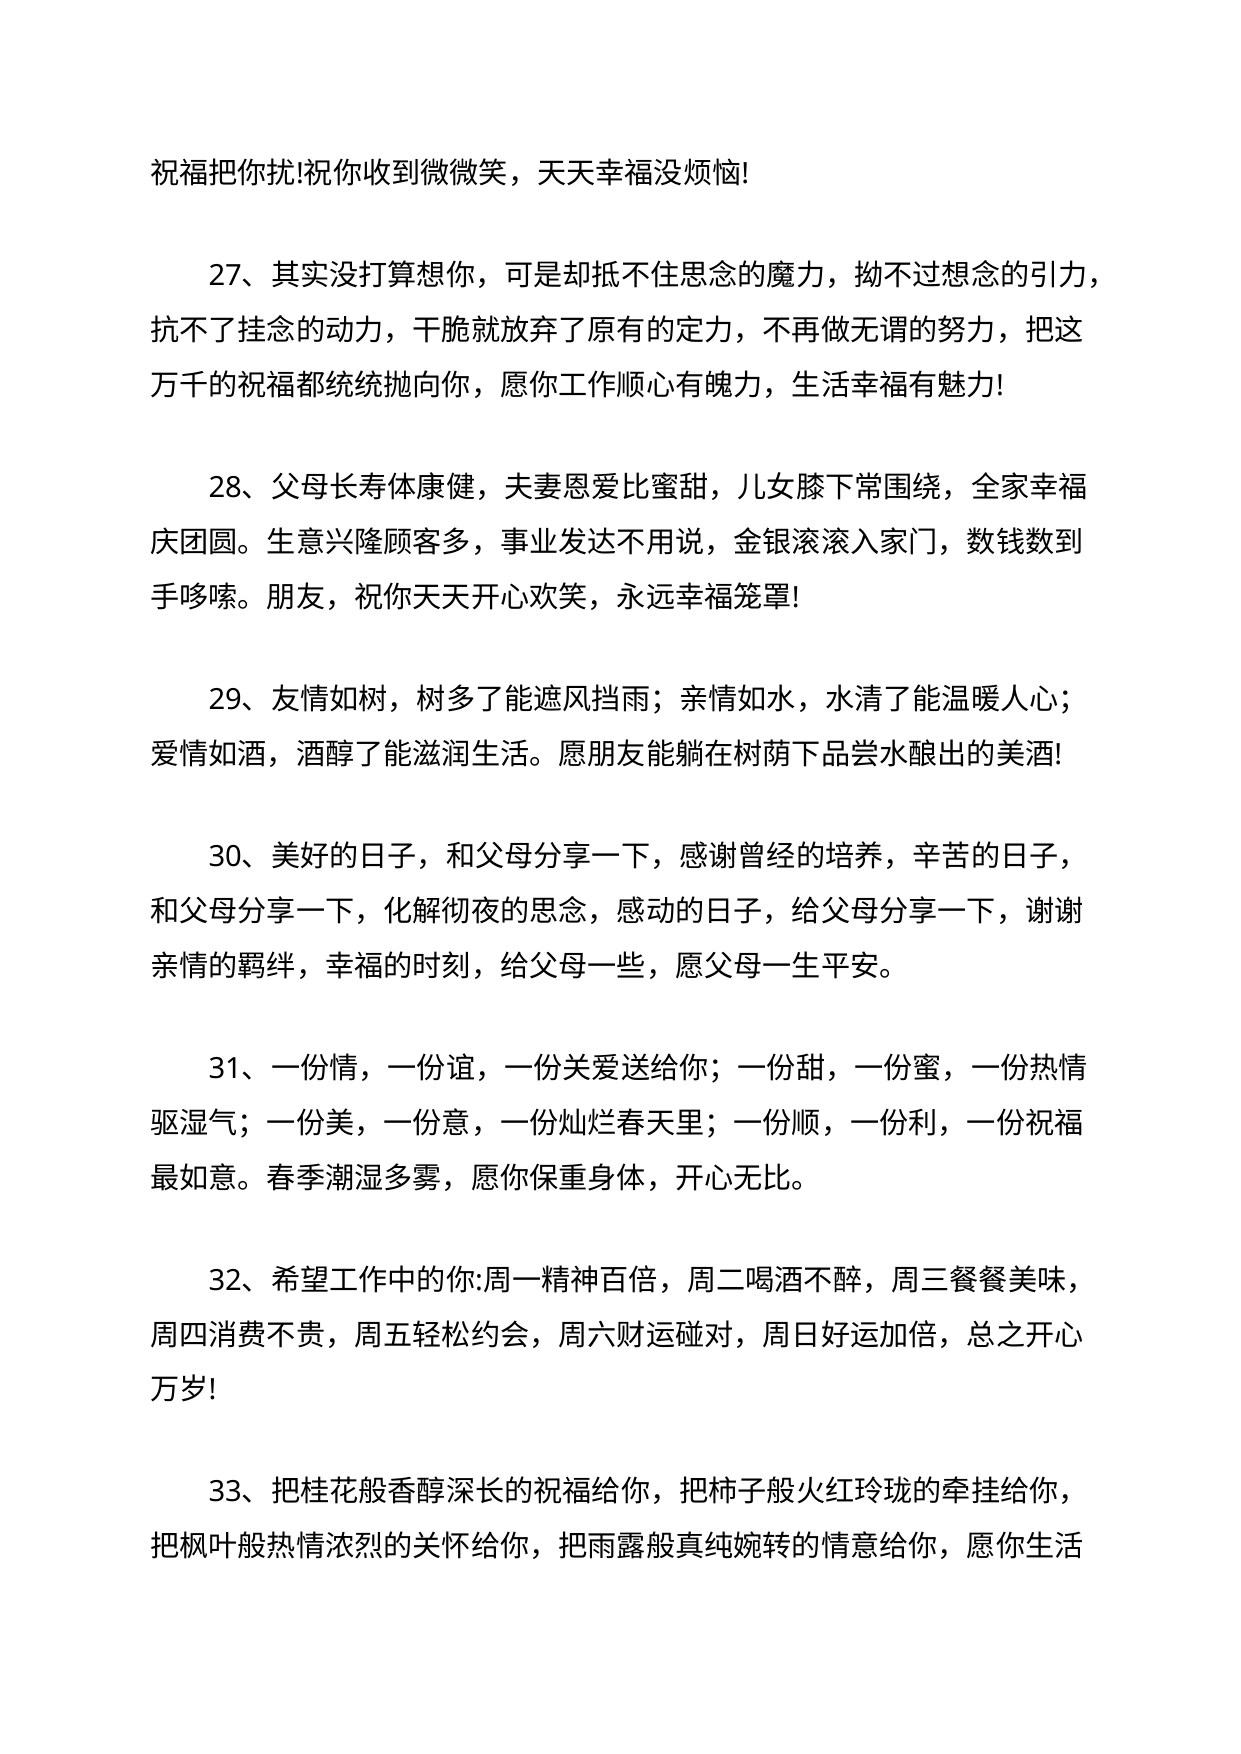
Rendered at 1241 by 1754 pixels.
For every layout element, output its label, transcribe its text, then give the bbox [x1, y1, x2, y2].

text 32、希望工作中的你:周一精神百倍，周二喝酒不醉，周三餐餐美味，周四消费不贵，周五轻松约会，周六财运碰对，周日好运加倍，总之开心万岁! [150, 1256, 1090, 1408]
text 28、父母长寿体康健，夫妻恩爱比蜜甜，儿女膝下常围绕，全家幸福庆团圆。生意兴隆顾客多，事业发达不用说，金银滚滚入家门，数钱数到手哆嗦。朋友，祝你天天开心欢笑，永远幸福笼罩! [150, 464, 1090, 616]
text 29、友情如树，树多了能遮风挡雨；亲情如水，水清了能温暖人心；爱情如酒，酒醇了能滋润生活。愿朋友能躺在树荫下品尝水酿出的美酒! [150, 676, 1090, 773]
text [150, 150, 1090, 192]
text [150, 1468, 1090, 1565]
text 27、其实没打算想你，可是却抵不住思念的魔力，拗不过想念的引力，抗不了挂念的动力，干脆就放弃了原有的定力，不再做无谓的努力，把这万千的祝福都统统抛向你，愿你工作顺心有魄力，生活幸福有魅力! [150, 252, 1090, 404]
text 31、一份情，一份谊，一份关爱送给你；一份甜，一份蜜，一份热情驱湿气；一份美，一份意，一份灿烂春天里；一份顺，一份利，一份祝福最如意。春季潮湿多雾，愿你保重身体，开心无比。 [150, 1044, 1090, 1197]
text 30、美好的日子，和父母分享一下，感谢曾经的培养，辛苦的日子，和父母分享一下，化解彻夜的思念，感动的日子，给父母分享一下，谢谢亲情的羁绊，幸福的时刻，给父母一些，愿父母一生平安。 [150, 833, 1090, 985]
